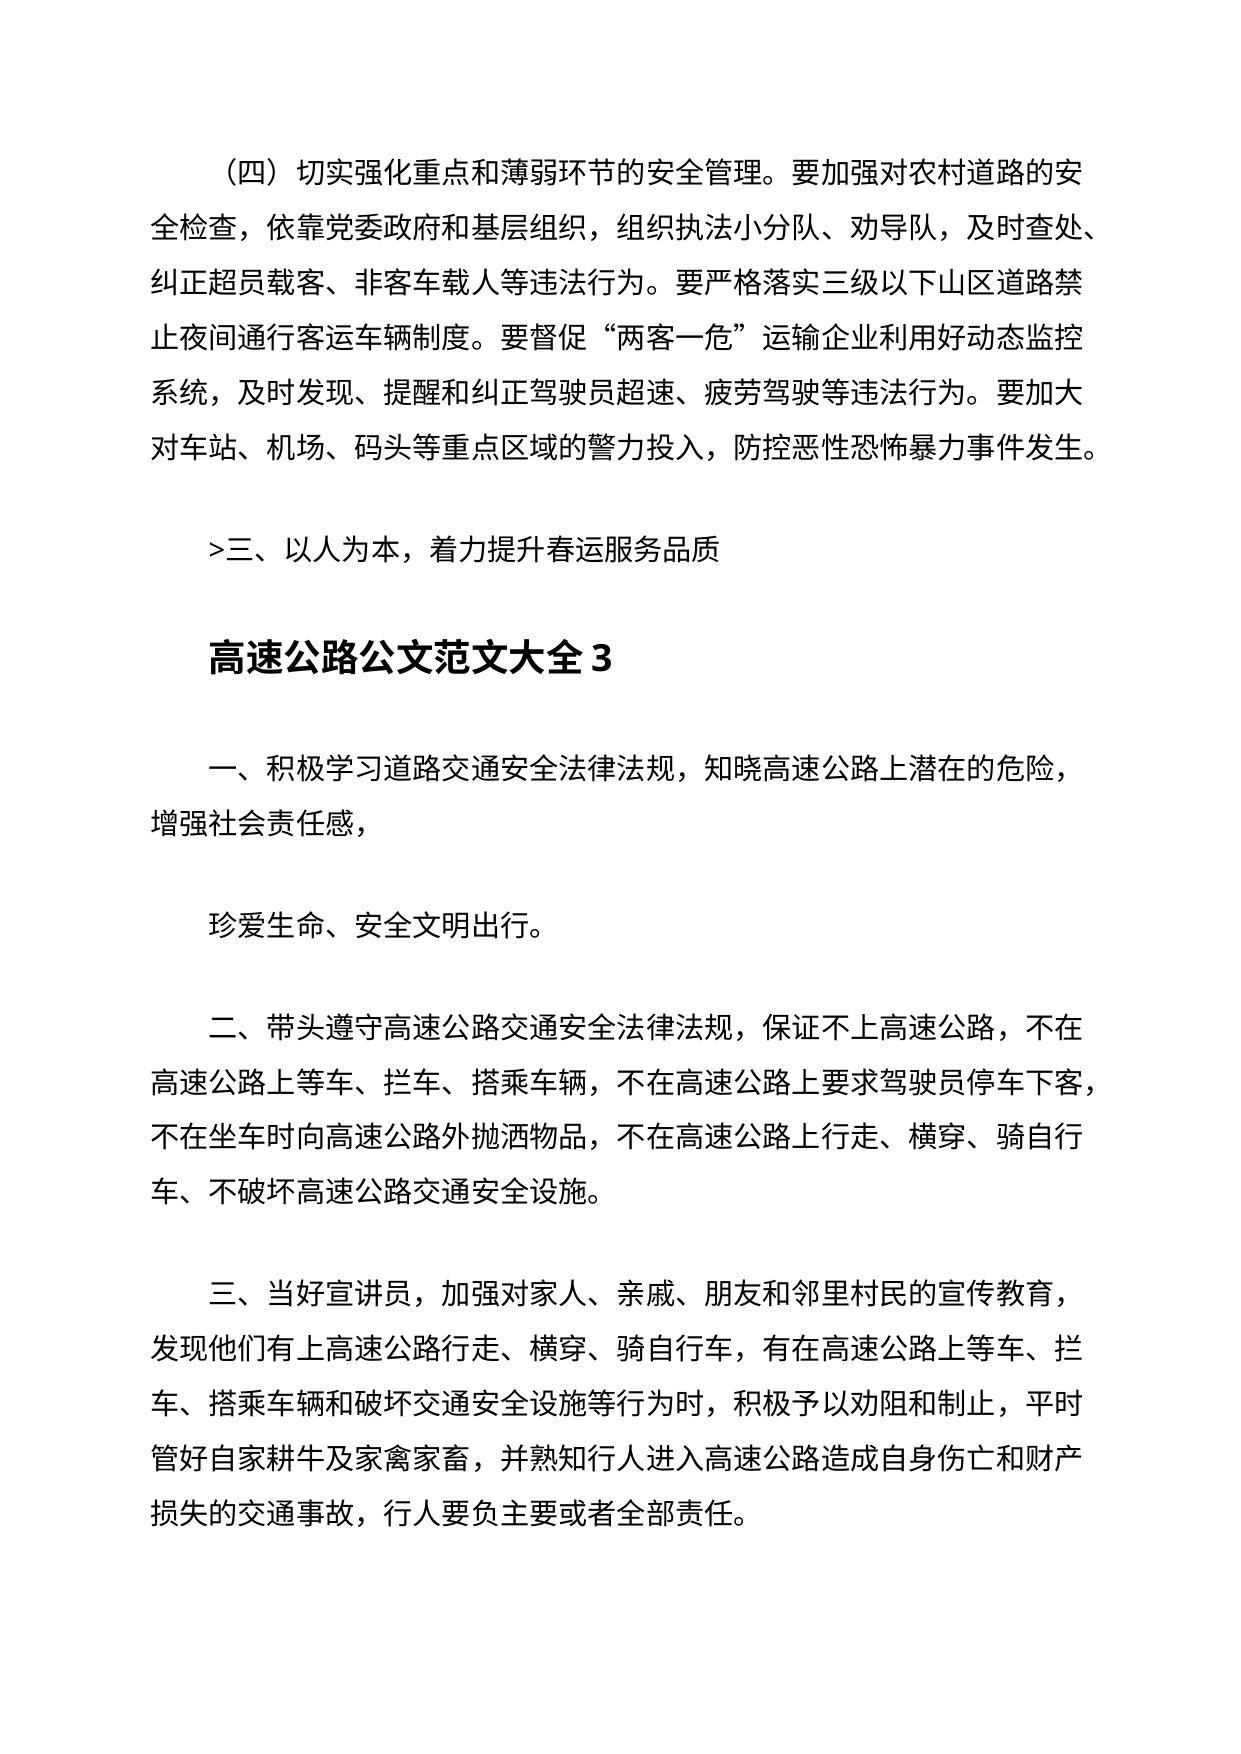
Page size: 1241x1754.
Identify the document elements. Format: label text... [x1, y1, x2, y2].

text 珍爱生命、安全文明出行。 [150, 902, 1090, 945]
text 一、积极学习道路交通安全法律法规，知晓高速公路上潜在的危险，增强社会责任感， [150, 746, 1090, 843]
text 高速公路公文范文大全3 [150, 628, 1090, 683]
text >三、以人为本，着力提升春运服务品质 [150, 526, 1090, 569]
text 二、带头遵守高速公路交通安全法律法规，保证不上高速公路，不在高速公路上等车、拦车、搭乘车辆，不在高速公路上要求驾驶员停车下客，不在坐车时向高速公路外抛洒物品，不在高速公路上行走、横穿、骑自行车、不破坏高速公路交通安全设施。 [150, 1004, 1090, 1211]
text 三、当好宣讲员，加强对家人、亲戚、朋友和邻里村民的宣传教育，发现他们有上高速公路行走、横穿、骑自行车，有在高速公路上等车、拦车、搭乘车辆和破坏交通安全设施等行为时，积极予以劝阻和制止，平时管好自家耕牛及家禽家畜，并熟知行人进入高速公路造成自身伤亡和财产损失的交通事故，行人要负主要或者全部责任。 [150, 1271, 1090, 1533]
text （四）切实强化重点和薄弱环节的安全管理。要加强对农村道路的安全检查，依靠党委政府和基层组织，组织执法小分队、劝导队，及时查处、纠正超员载客、非客车载人等违法行为。要严格落实三级以下山区道路禁止夜间通行客运车辆制度。要督促“两客一危”运输企业利用好动态监控系统，及时发现、提醒和纠正驾驶员超速、疲劳驾驶等违法行为。要加大对车站、机场、码头等重点区域的警力投入，防控恶性恐怖暴力事件发生。 [150, 150, 1090, 467]
